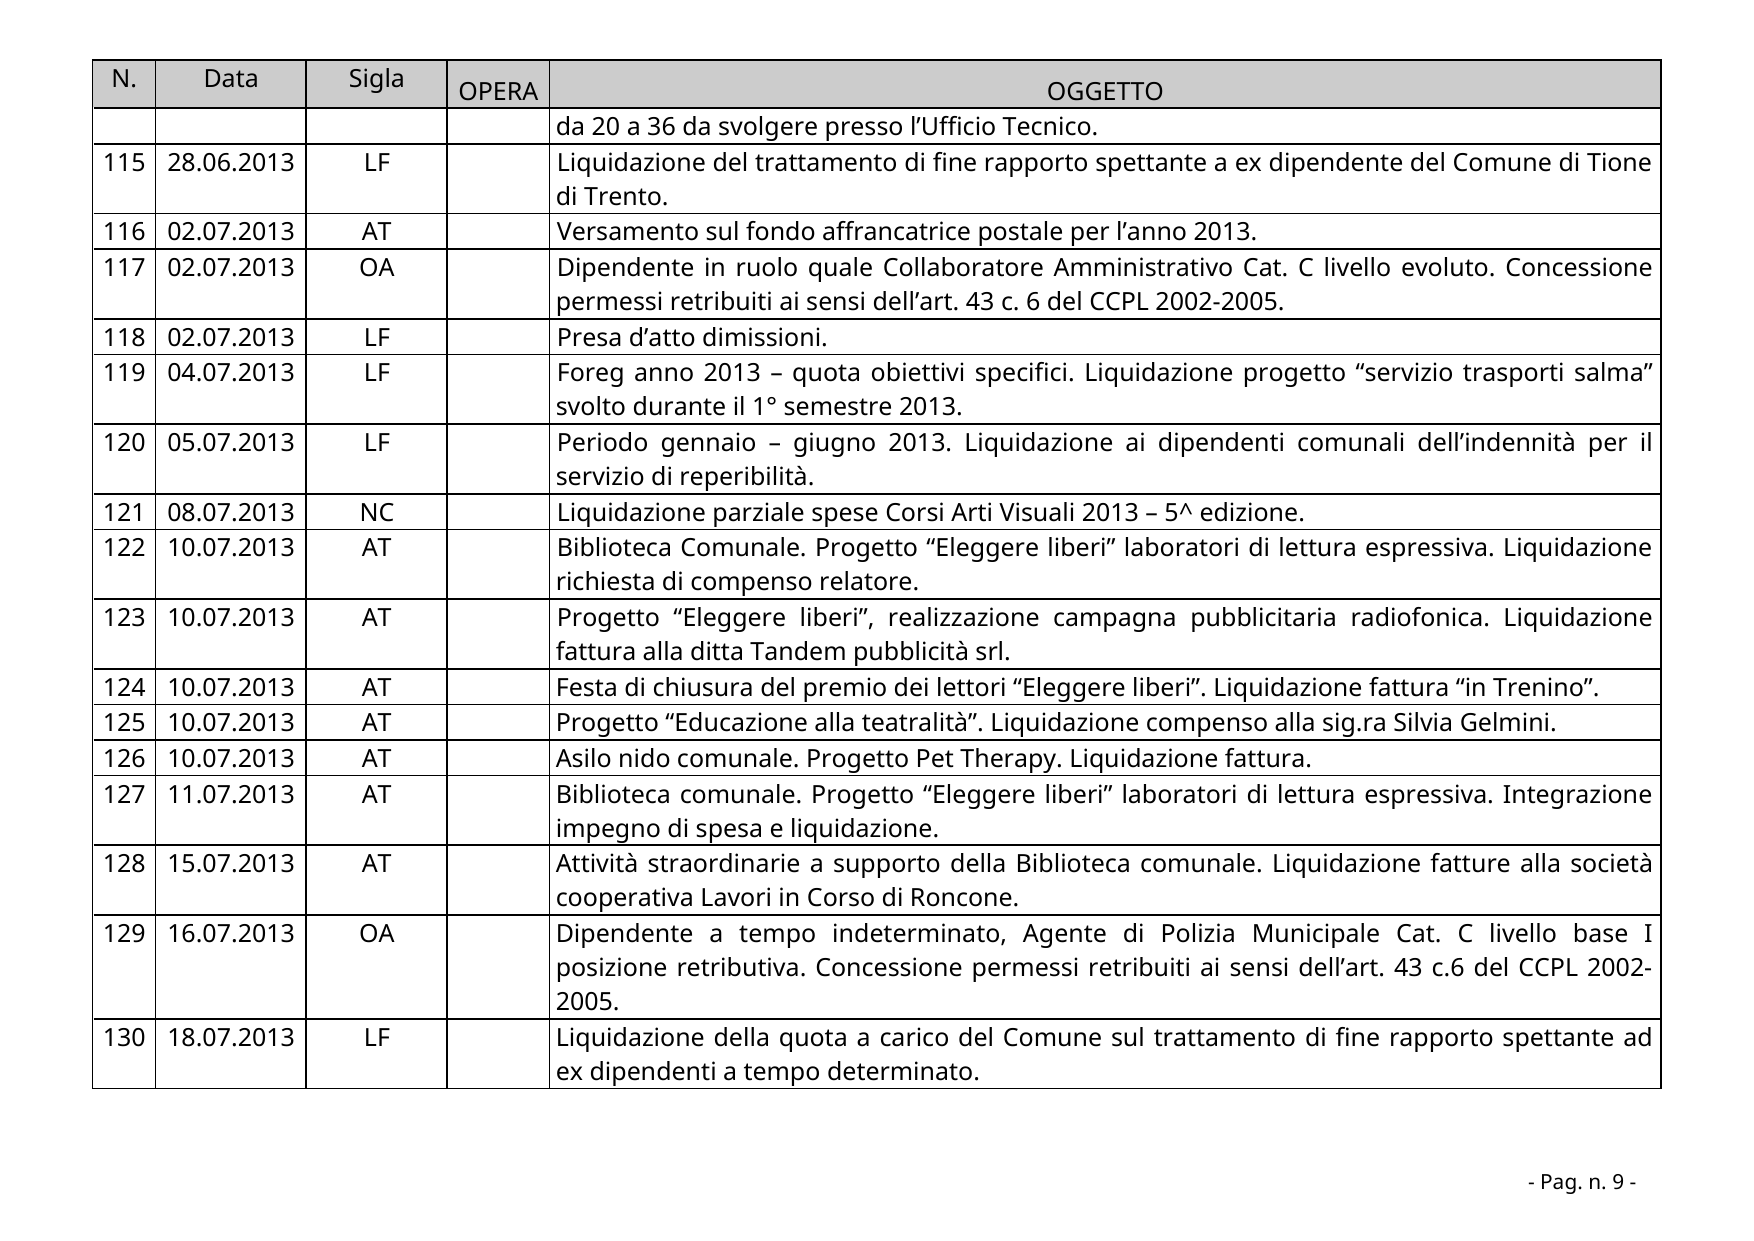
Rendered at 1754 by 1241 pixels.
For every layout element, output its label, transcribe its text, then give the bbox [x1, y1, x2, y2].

table_cell [448, 670, 549, 703]
table_cell [156, 705, 305, 739]
table_cell [448, 776, 549, 844]
table_header Data [156, 61, 305, 107]
table_cell Liquidazione parziale spese Corsi Arti Visuali 2013 – 5^ edizione. [550, 495, 1660, 528]
table_cell 120 [93, 424, 155, 493]
table_cell [156, 846, 305, 914]
table_cell Versamento sul fondo affrancatrice postale per l’anno 2013. [550, 214, 1660, 248]
table_cell Foreg anno 2013 – quota obiettivi specifici. Liquidazione progetto “servizio trasporti salma” svolto durante il 1° semestre 2013. [550, 355, 1660, 423]
table_cell AT [307, 670, 446, 703]
table_cell [448, 846, 549, 914]
table_cell [448, 145, 549, 212]
table_cell LF [307, 109, 446, 143]
table_cell [156, 776, 305, 844]
table_cell 128 [93, 845, 155, 914]
table_cell AT [307, 214, 446, 248]
table_cell [156, 1020, 305, 1087]
table_cell 117 [93, 249, 155, 318]
table_cell [156, 355, 305, 423]
table_cell Attività straordinarie a supporto della Biblioteca comunale. Liquidazione fatture alla società cooperativa Lavori in Corso di Roncone. [550, 846, 1660, 914]
table_cell [448, 916, 549, 1018]
table_cell Progetto “Eleggere liberi”, realizzazione campagna pubblicitaria radiofonica. Liquidazione fattura alla ditta Tandem pubblicità srl. [550, 600, 1660, 668]
table_cell [448, 425, 549, 493]
table_cell [156, 741, 305, 775]
table_cell 118 [93, 319, 155, 353]
table_cell 115 [93, 144, 155, 212]
table_cell Dipendente in ruolo quale Collaboratore Amministrativo Cat. C livello evoluto. Concessione permessi retribuiti ai sensi dell’art. 43 c. 6 del CCPL . [550, 250, 1660, 318]
table_cell AT [307, 741, 446, 775]
table_header N. [93, 61, 155, 107]
table_cell 127 [93, 776, 155, 844]
table_cell Progetto “Educazione alla teatralità”. Liquidazione compenso alla sig.ra Silvia Gelmini. [550, 705, 1660, 739]
table_cell 121 [93, 494, 155, 528]
table_cell Dipendente a tempo indeterminato, Agente di Polizia Municipale Cat. C livello base I posizione retributiva. Concessione permessi retribuiti ai sensi dell’art. 43 c.6 del CCPL . [550, 916, 1660, 1018]
table_cell 126 [93, 740, 155, 775]
table_cell [156, 145, 305, 212]
table_cell Presa d’atto dimissioni. [550, 320, 1660, 353]
table_cell Liquidazione del trattamento di fine rapporto spettante a ex dipendente del Comune di Tione di Trento. [550, 145, 1660, 212]
table_cell 123 [93, 599, 155, 668]
table_cell [448, 214, 549, 248]
table_cell Biblioteca Comunale. Progetto “Eleggere liberi” laboratori di lettura espressiva. Liquidazione richiesta di compenso relatore. [550, 530, 1660, 598]
table_cell 116 [93, 214, 155, 248]
table_cell [156, 214, 305, 248]
table_cell Asilo nido comunale. Progetto Pet Therapy. Liquidazione fattura. [550, 741, 1660, 775]
table_cell [156, 250, 305, 318]
table_cell AT [307, 600, 446, 668]
table_cell 130 [93, 1019, 155, 1087]
table_cell [156, 600, 305, 668]
table_cell Festa di chiusura del premio dei lettori “Eleggere liberi”. Liquidazione fattura “in Trenino”. [550, 670, 1660, 703]
table_cell [448, 530, 549, 598]
table_cell [448, 600, 549, 668]
table_header Sigla [307, 61, 446, 107]
table_cell [448, 109, 549, 143]
table_cell [156, 425, 305, 493]
table_cell OA [307, 250, 446, 318]
table_cell [156, 495, 305, 528]
table_cell [448, 495, 549, 528]
table_cell 129 [93, 915, 155, 1018]
table_cell LF [307, 355, 446, 423]
table_cell 125 [93, 705, 155, 739]
table_cell LF [307, 425, 446, 493]
table_cell 122 [93, 530, 155, 598]
table_cell [156, 530, 305, 598]
table_cell LF [307, 1020, 446, 1087]
table_cell AT [307, 705, 446, 739]
table_cell [448, 705, 549, 739]
table_cell 119 [93, 355, 155, 423]
table_cell LF [307, 320, 446, 353]
table_cell [448, 320, 549, 353]
table_cell [156, 109, 305, 143]
table_cell [448, 250, 549, 318]
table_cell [550, 109, 1660, 143]
table_cell [156, 320, 305, 353]
table_cell AT [307, 530, 446, 598]
table_cell [448, 355, 549, 423]
table_cell [448, 741, 549, 775]
table_cell [448, 1020, 549, 1087]
table_header OGGETTO [550, 61, 1660, 107]
table_cell [156, 916, 305, 1018]
table_header OPERA [448, 61, 549, 107]
table_cell Biblioteca comunale. Progetto “Eleggere liberi” laboratori di lettura espressiva. Integrazione impegno di spesa e liquidazione. [550, 776, 1660, 844]
table_cell Periodo gennaio – giugno 2013. Liquidazione ai dipendenti comunali dell’indennità per il servizio di reperibilità. [550, 425, 1660, 493]
table_cell [156, 670, 305, 703]
table_cell 114 [93, 108, 155, 143]
table_cell LF [307, 145, 446, 212]
table_cell OA [307, 916, 446, 1018]
table_cell NC [307, 495, 446, 528]
table_cell AT [307, 776, 446, 844]
table_cell 124 [93, 669, 155, 703]
table_cell AT [307, 846, 446, 914]
table_cell Liquidazione della quota a carico del Comune sul trattamento di fine rapporto spettante ad ex dipendenti a tempo determinato. [550, 1020, 1660, 1087]
